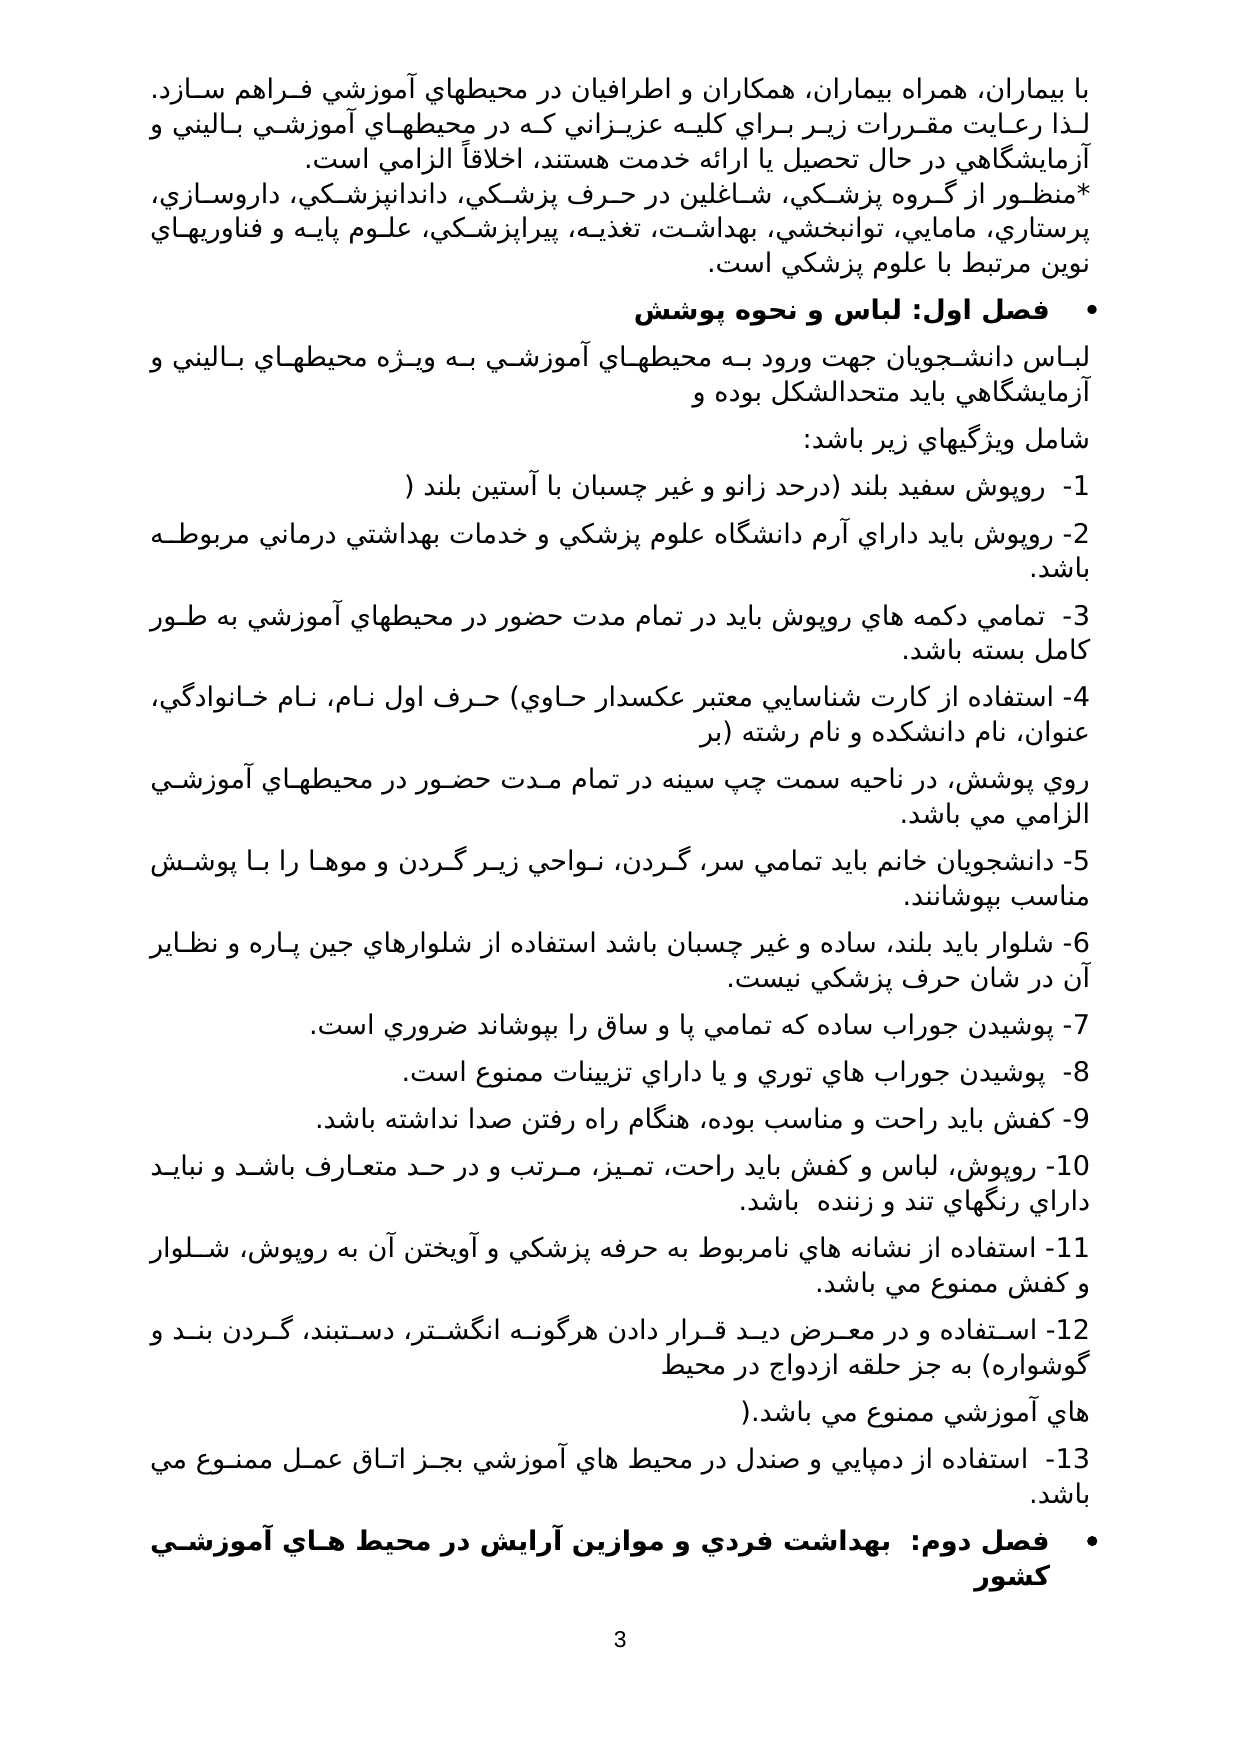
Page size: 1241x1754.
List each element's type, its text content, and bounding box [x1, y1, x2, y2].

text 11- استفاده از نشانه هاي نامربوط به حرفه پزشكي و آويختن آن به روپوش، شلوار و كفش ممنوع مي باشد. [150, 1233, 1090, 1299]
text 1- روپوش سفيد بلند (درحد زانو و غير چسبان با آستين بلند ( [150, 471, 1090, 502]
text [150, 74, 1090, 175]
text 12- استفاده و در معرض ديد قرار دادن هرگونه انگشتر، دستبند، گردن بند و گوشواره) به جز حلقه ازدواج در محيط [150, 1314, 1090, 1381]
text 4- استفاده از كارت شناسايي معتبر عكسدار حاوي) حرف اول نام، نام خانوادگي، عنوان، نام دانشكده و نام رشته (بر [150, 682, 1090, 748]
text 8- پوشيدن جوراب هاي توري و يا داراي تزيينات ممنوع است. [150, 1056, 1090, 1088]
text 9- كفش بايد راحت و مناسب بوده، هنگام راه رفتن صدا نداشته باشد. [150, 1103, 1090, 1135]
text 6- شلوار بايد بلند، ساده و غير چسبان باشد استفاده از شلوارهاي جين پاره و نظاير آن در شان حرف پزشكي نيست. [150, 927, 1090, 993]
text 13- استفاده از دمپايي و صندل در محيط هاي آموزشي بجز اتاق عمل ممنوع مي باشد. [150, 1443, 1090, 1510]
text 7- پوشيدن جوراب ساده كه تمامي پا و ساق را بپوشاند ضروري است. [150, 1009, 1090, 1041]
text 2- روپوش بايد داراي آرم دانشگاه علوم پزشكي و خدمات بهداشتي درماني مربوطه باشد. [150, 518, 1090, 584]
text *منظور از گروه پزشكي، شاغلين در حرف پزشكي، داندانپزشكي، داروسازي، پرستاري، مامايي، توانبخشي، بهداشت، تغذيه، پيراپزشكي، علوم پايه و فناوريهاي نوين مرتبط با علوم پزشكي است. [150, 178, 1090, 279]
text 10- روپوش، لباس و كفش بايد راحت، تميز، مرتب و در حد متعارف باشد و نبايد داراي رنگهاي تند و زننده باشد. [150, 1151, 1090, 1217]
text هاي آموزشي ممنوع مي باشد.( [150, 1396, 1090, 1428]
text 3- تمامي دكمه هاي روپوش بايد در تمام مدت حضور در محيطهاي آموزشي به طور كامل بسته باشد. [150, 600, 1090, 666]
list فصل اول: لباس و نحوه پوشش [150, 294, 1087, 326]
list فصل دوم: بهداشت فردي و موازين آرايش در محيط هاي آموزشي كشور [150, 1525, 1087, 1592]
text شامل ويژگيهاي زير باشد: [150, 423, 1090, 455]
text 5- دانشجويان خانم بايد تمامي سر، گردن، نواحي زير گردن و موها را با پوشش مناسب بپوشانند. [150, 845, 1090, 912]
text لباس دانشجويان جهت ورود به محيطهاي آموزشي به ويژه محيطهاي باليني و آزمايشگاهي بايد متحدالشكل بوده و [150, 342, 1090, 408]
text روي پوشش، در ناحيه سمت چپ سينه در تمام مدت حضور در محيطهاي آموزشي الزامي مي باشد. [150, 763, 1090, 830]
